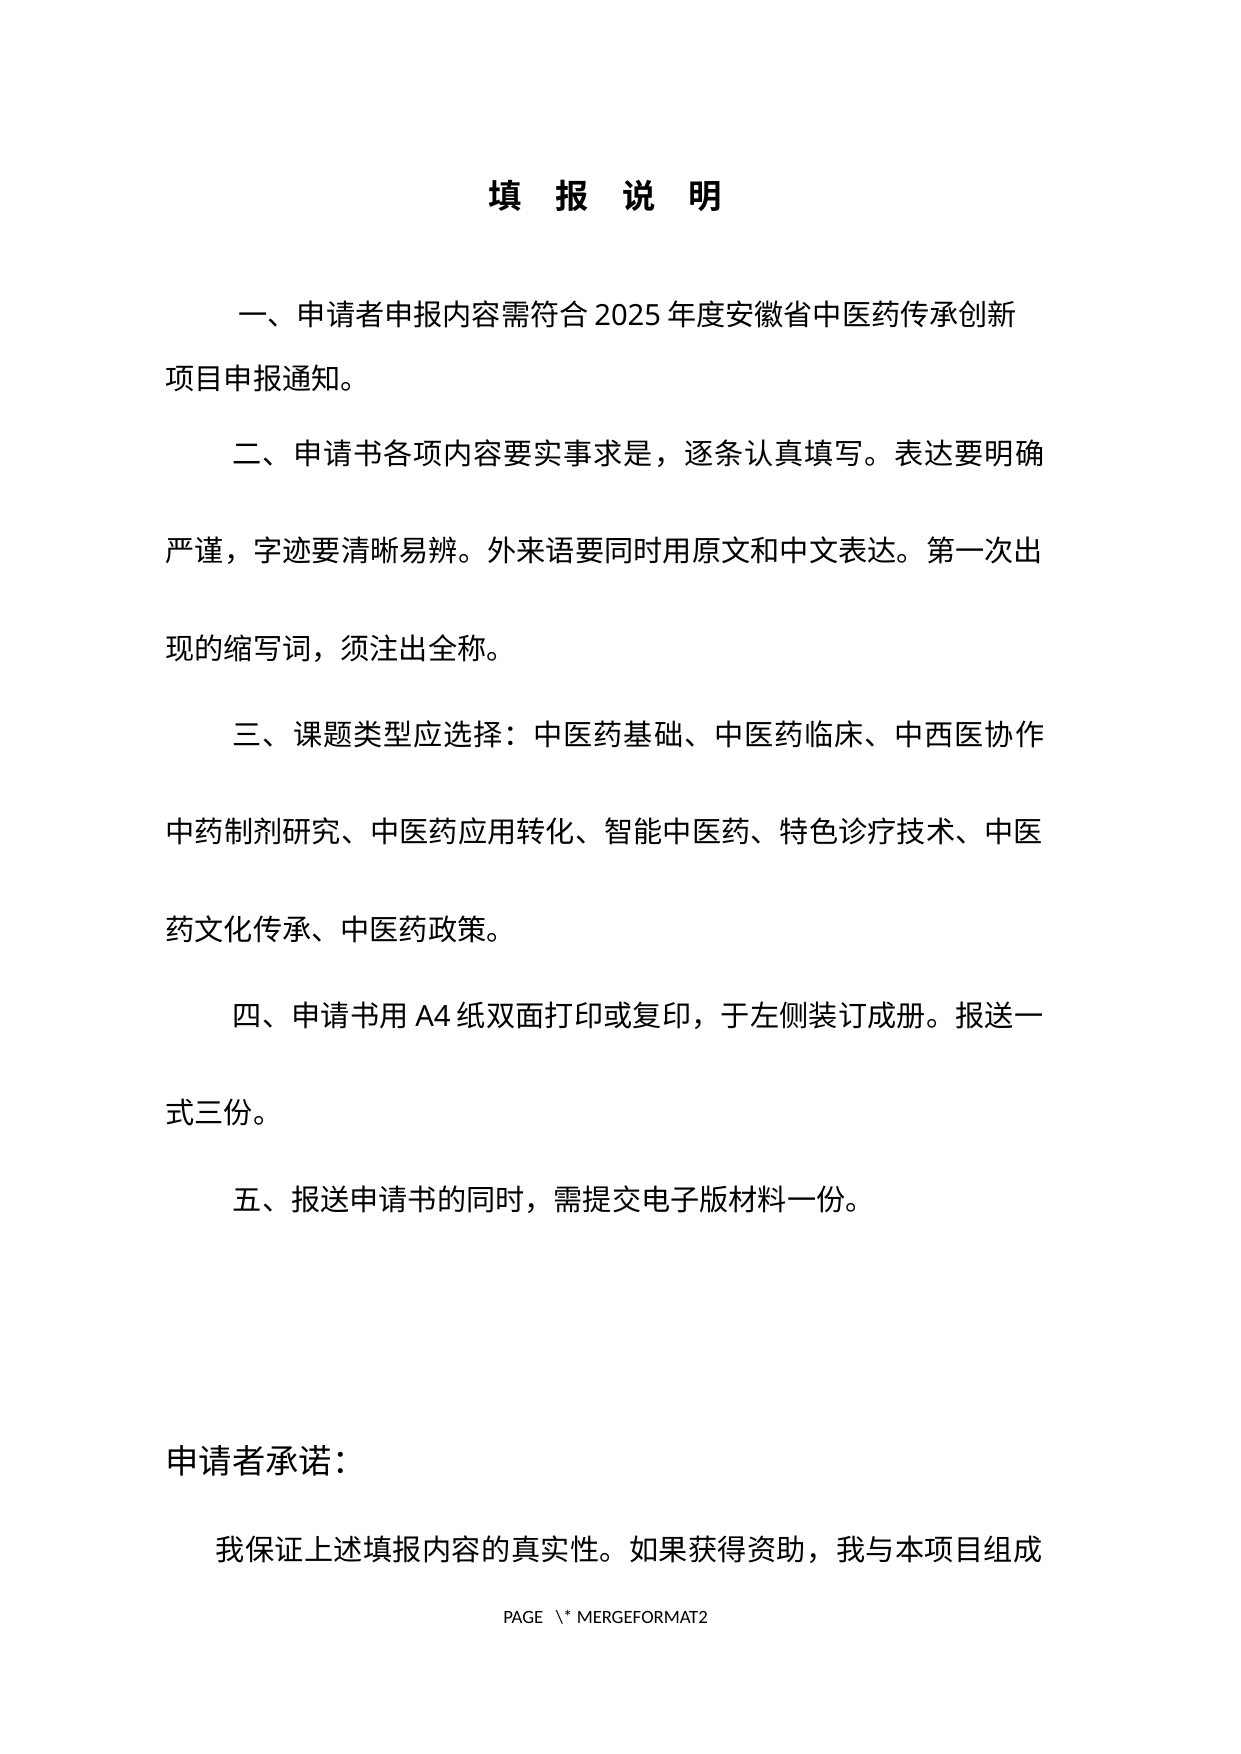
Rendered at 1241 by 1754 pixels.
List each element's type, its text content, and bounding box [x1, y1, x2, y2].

text 三、课题类型应选择：中医药基础、中医药临床、中西医协作、中药制剂研究、中医药应用转化、智能中医药、特色诊疗技术、中医药文化传承、中医药政策。 [165, 700, 1045, 960]
text 填 报 说 明 [165, 162, 1045, 227]
text 申请者承诺： [165, 1426, 1045, 1491]
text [165, 1516, 1045, 1581]
text 二、申请书各项内容要实事求是，逐条认真填写。表达要明确、严谨，字迹要清晰易辨。外来语要同时用原文和中文表达。第一次出现的缩写词，须注出全称。 [165, 419, 1045, 679]
text 五、报送申请书的同时，需提交电子版材料一份。 [165, 1165, 1045, 1230]
text 一、申请者申报内容需符合2025年度安徽省中医药传承创新项目申报通知。 [165, 292, 1045, 398]
text 四、申请书用A4纸双面打印或复印，于左侧装订成册。报送一式三份。 [165, 981, 1045, 1144]
